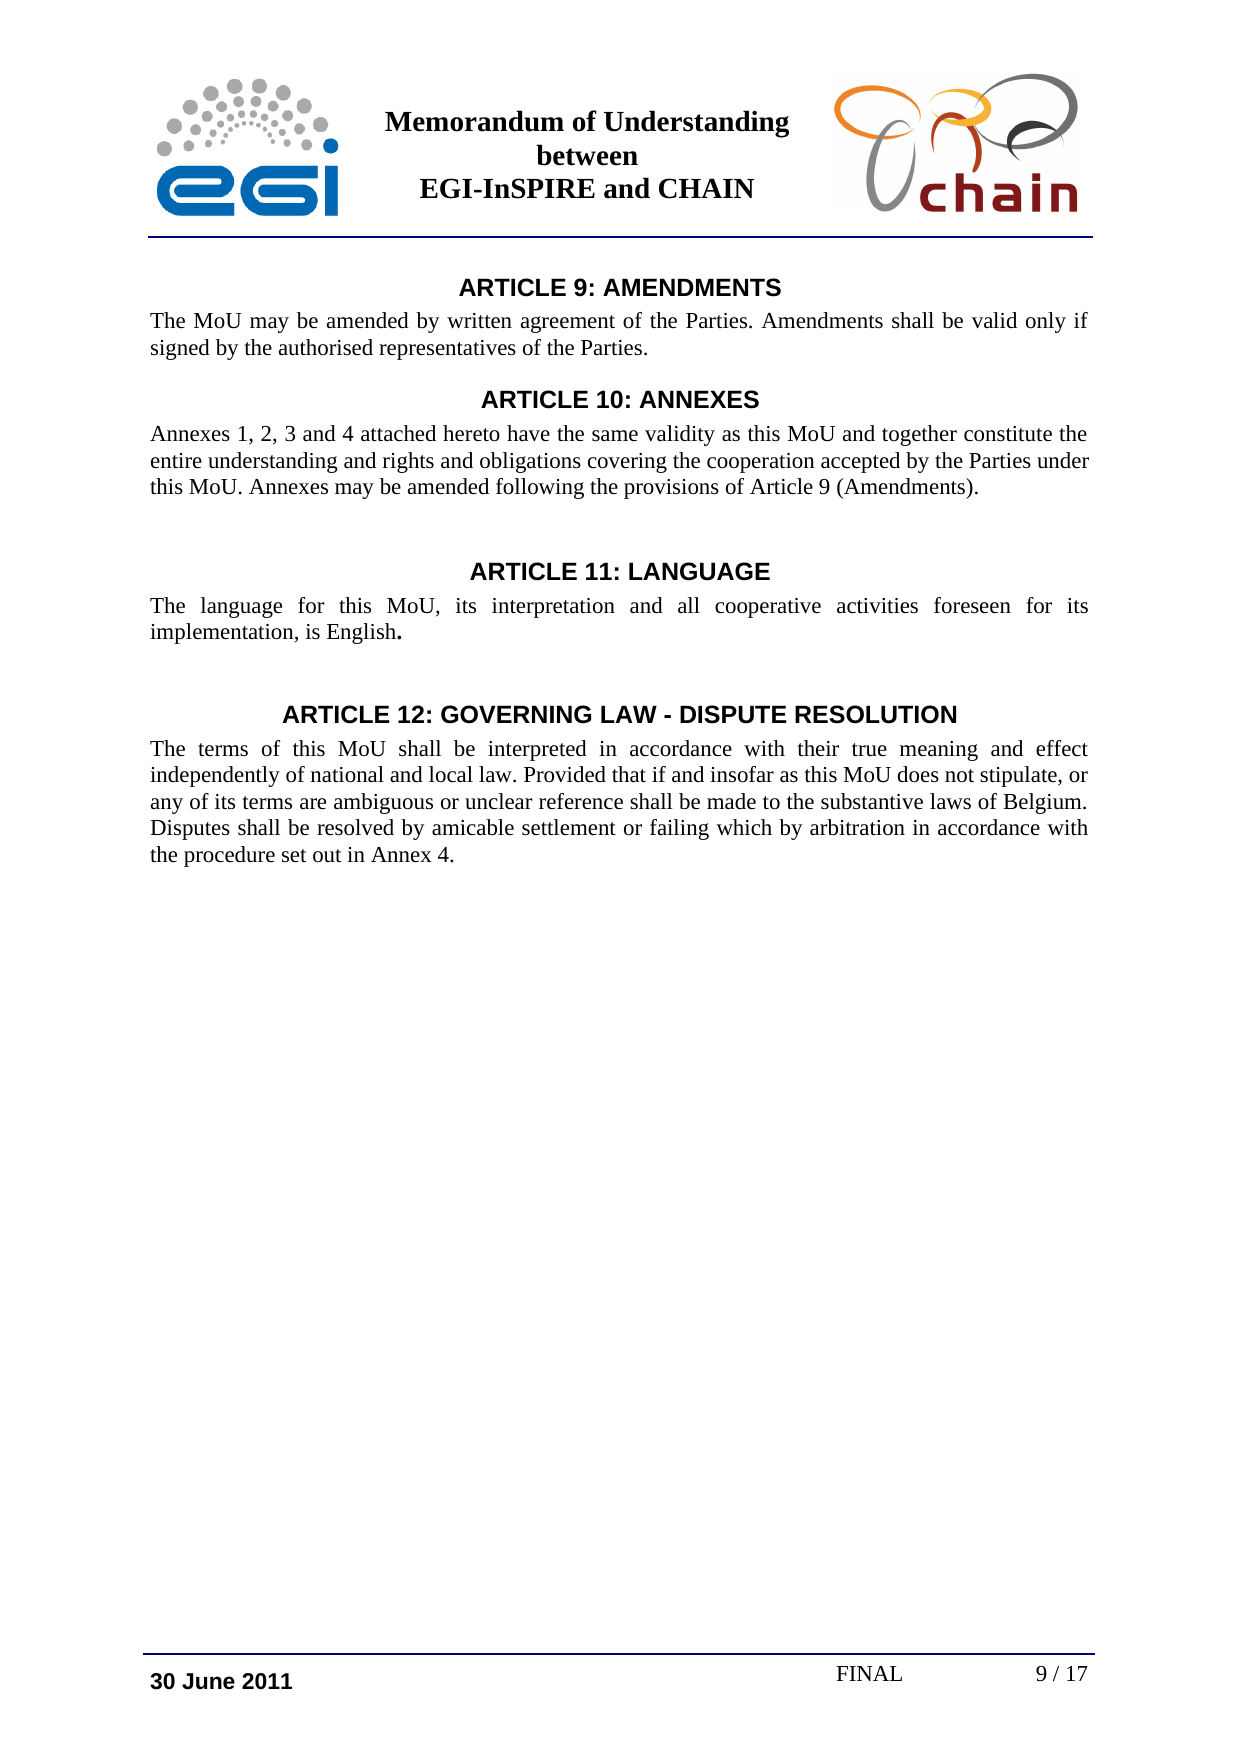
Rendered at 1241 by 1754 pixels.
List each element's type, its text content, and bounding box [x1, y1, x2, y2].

subtitle Article 12: Governing Law - Dispute resolution [150, 700, 1090, 729]
text Annexes 1, 2, 3 and 4 attached hereto have the same validity as this MoU and together constitute the entire understanding and rights and obligations covering the cooperation accepted by the Parties under this MoU. Annexes may be amended following the provisions of Article 9 (Amendments). [150, 420, 1090, 499]
picture [156, 77, 339, 218]
subtitle Article 11: Language [150, 557, 1090, 586]
text The MoU may be amended by written agreement of the Parties. Amendments shall be valid only if signed by the authorised representatives of the Parties. [150, 308, 1090, 360]
subtitle Article 9: Amendments [150, 273, 1090, 301]
text The language for this MoU, its interpretation and all cooperative activities foreseen for its implementation, is English. [150, 592, 1090, 645]
picture [834, 73, 1078, 212]
subtitle Article 10: Annexes [150, 385, 1090, 414]
text The terms of this MoU shall be interpreted in accordance with their true meaning and effect independently of national and local law. Provided that if and insofar as this MoU does not stipulate, or any of its terms are ambiguous or unclear reference shall be made to the substantive laws of Belgium. Disputes shall be resolved by amicable settlement or failing which by arbitration in accordance with the procedure set out in Annex 4. [150, 735, 1090, 867]
